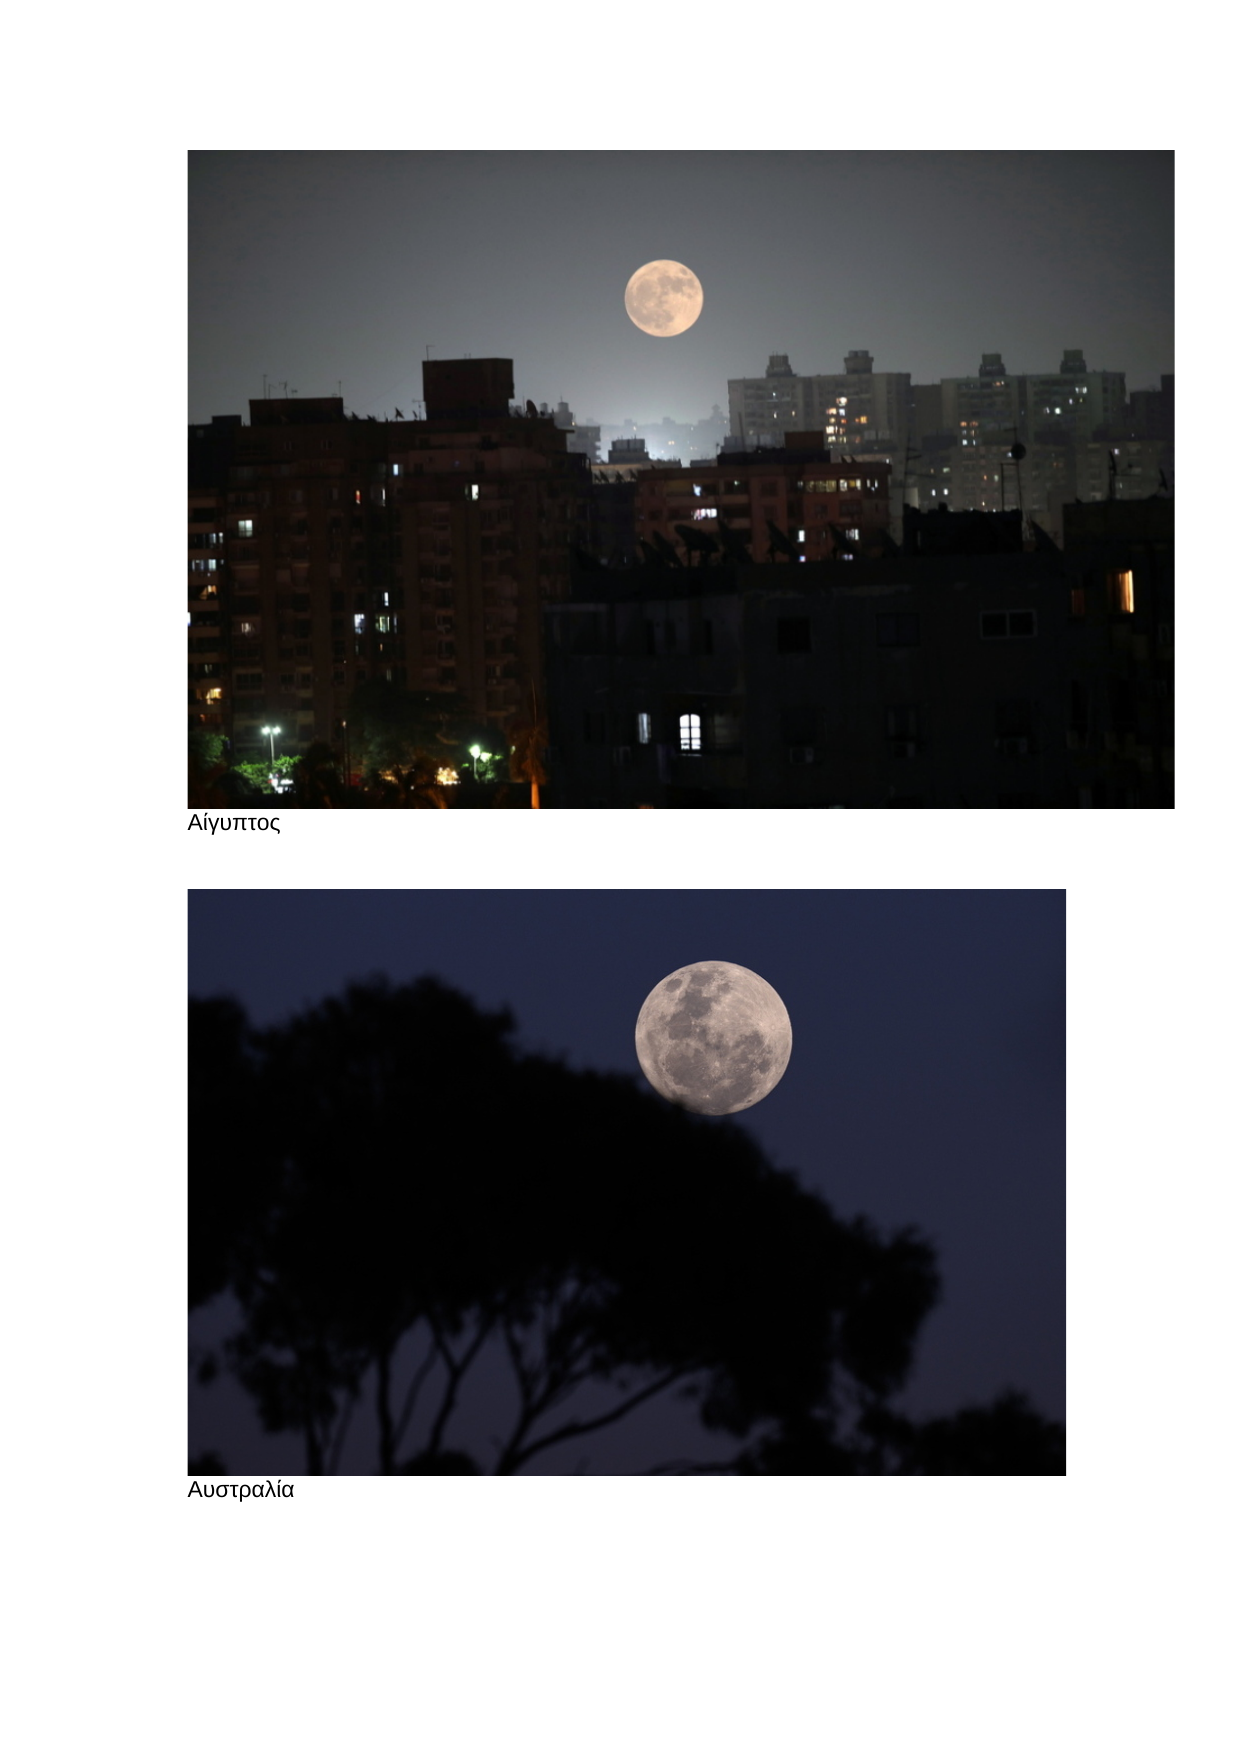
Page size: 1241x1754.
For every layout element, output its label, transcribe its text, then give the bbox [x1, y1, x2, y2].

picture [187, 889, 1067, 1476]
text Αίγυπτος [187, 809, 1053, 835]
text Αυστραλία [187, 1476, 1053, 1502]
picture [187, 150, 1175, 809]
